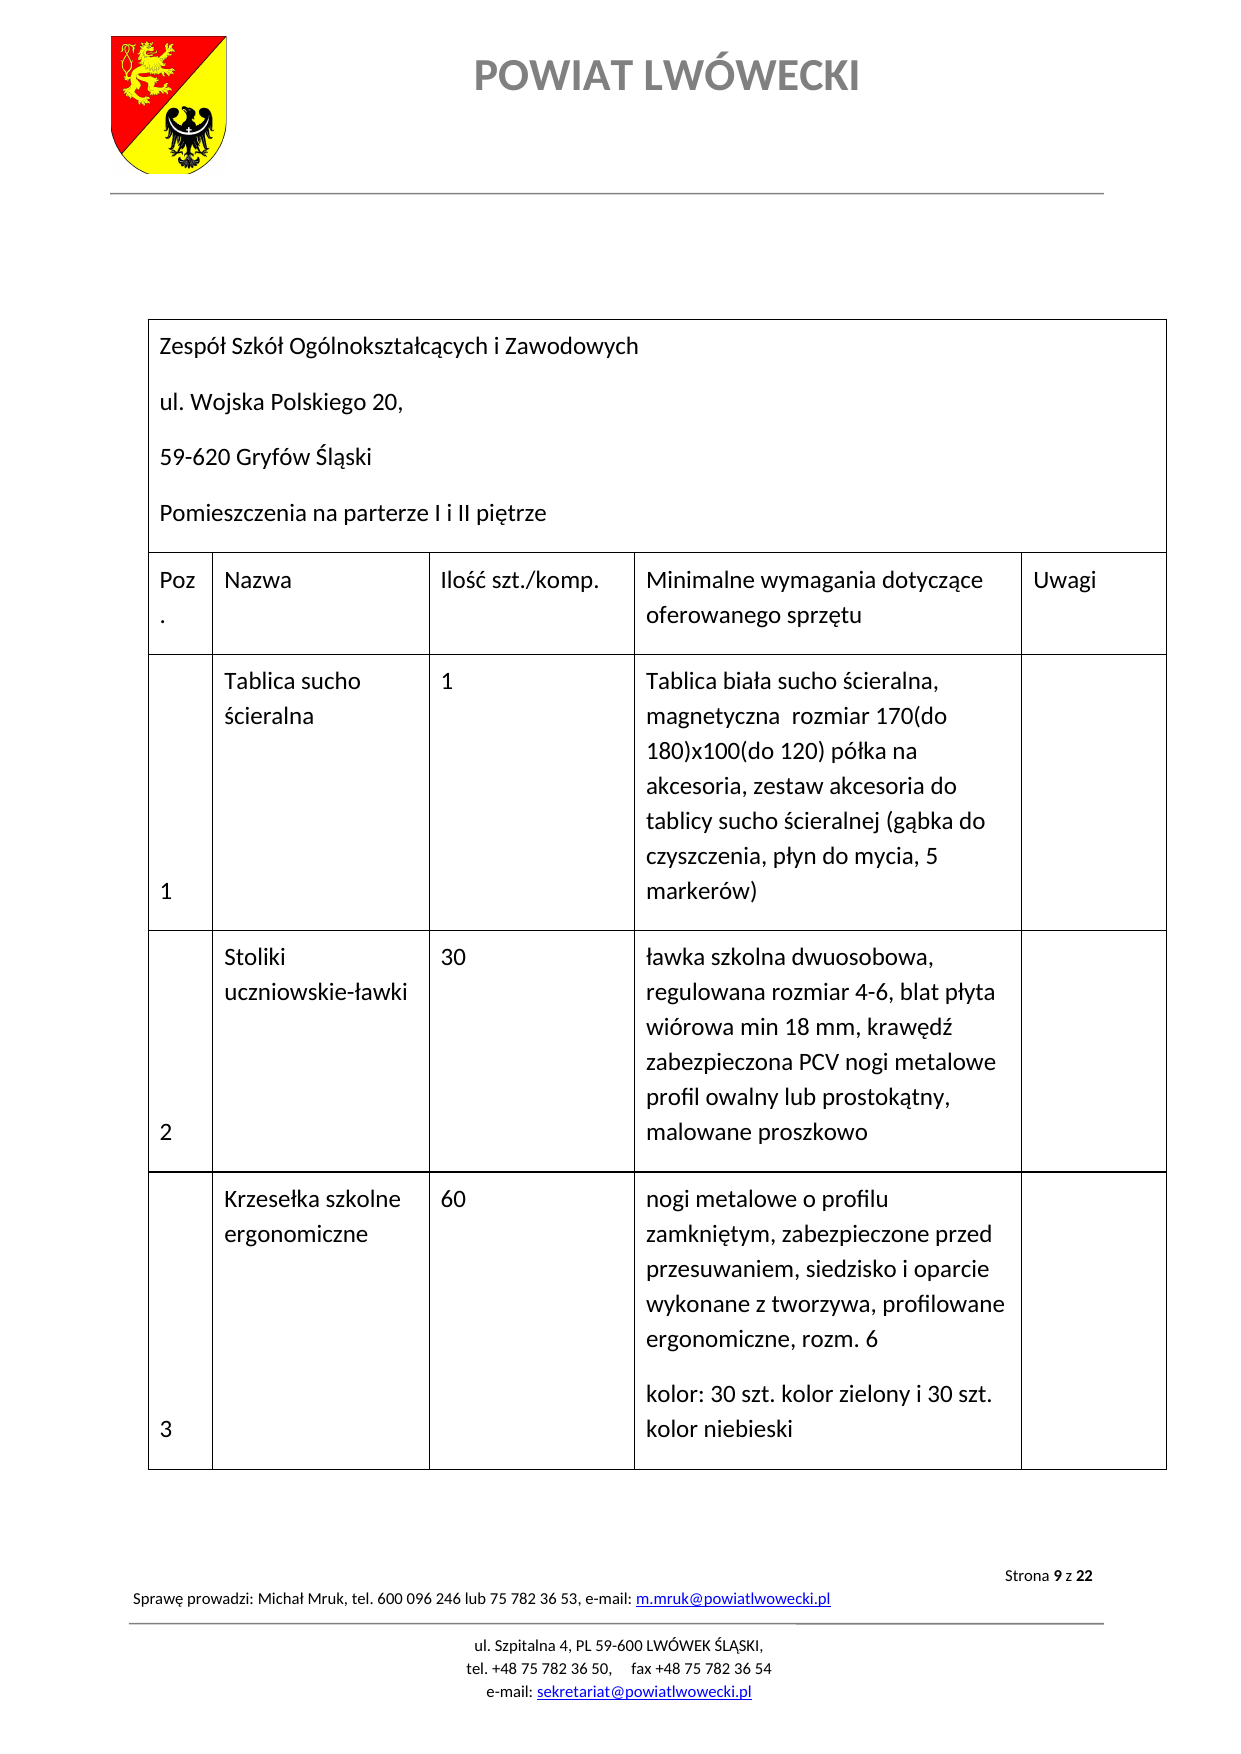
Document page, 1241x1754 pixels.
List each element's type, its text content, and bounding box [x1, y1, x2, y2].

table_cell 3 [149, 1173, 212, 1468]
table_cell ławka szkolna dwuosobowa, regulowana rozmiar 4-6, blat płyta wiórowa min 18 mm, krawędź zabezpieczona PCV nogi metalowe profil owalny lub prostokątny, malowane proszkowo [635, 931, 1021, 1171]
table_cell [1022, 931, 1166, 1171]
table_cell [1022, 1173, 1166, 1468]
table_cell Tablica sucho ścieralna [213, 655, 429, 930]
table_cell Stoliki uczniowskie-ławki [213, 931, 429, 1171]
picture [111, 36, 227, 174]
table_cell Nazwa [213, 553, 429, 654]
table_cell Uwagi [1022, 553, 1166, 654]
table_cell Poz. [149, 553, 212, 654]
table_cell 2 [149, 931, 212, 1171]
table_cell 30 [430, 931, 634, 1171]
table_cell 60 [430, 1173, 634, 1468]
table_cell Krzesełka szkolne ergonomiczne [213, 1173, 429, 1468]
table_cell Tablica biała sucho ścieralna, magnetyczna rozmiar 170(do 180)x100(do 120) półka na akcesoria, zestaw akcesoria do tablicy sucho ścieralnej (gąbka do czyszczenia, płyn do mycia, 5 markerów) [635, 655, 1021, 930]
table_cell Ilość szt./komp. [430, 553, 634, 654]
table_cell 1 [149, 655, 212, 930]
table_header Zespół Szkół Ogólnokształcących i Zawodowych ul. Wojska Polskiego 20, 59-620 Gryfów Śląski Pomieszczenia na parterze I i II piętrze [149, 320, 1166, 552]
table_cell 1 [430, 655, 634, 930]
table_cell nogi metalowe o profilu zamkniętym, zabezpieczone przed przesuwaniem, siedzisko i oparcie wykonane z tworzywa, profilowane ergonomiczne, rozm. 6 kolor: 30 szt. kolor zielony i 30 szt. kolor niebieski [635, 1173, 1021, 1468]
table_cell Minimalne wymagania dotyczące oferowanego sprzętu [635, 553, 1021, 654]
table_cell [1022, 655, 1166, 930]
